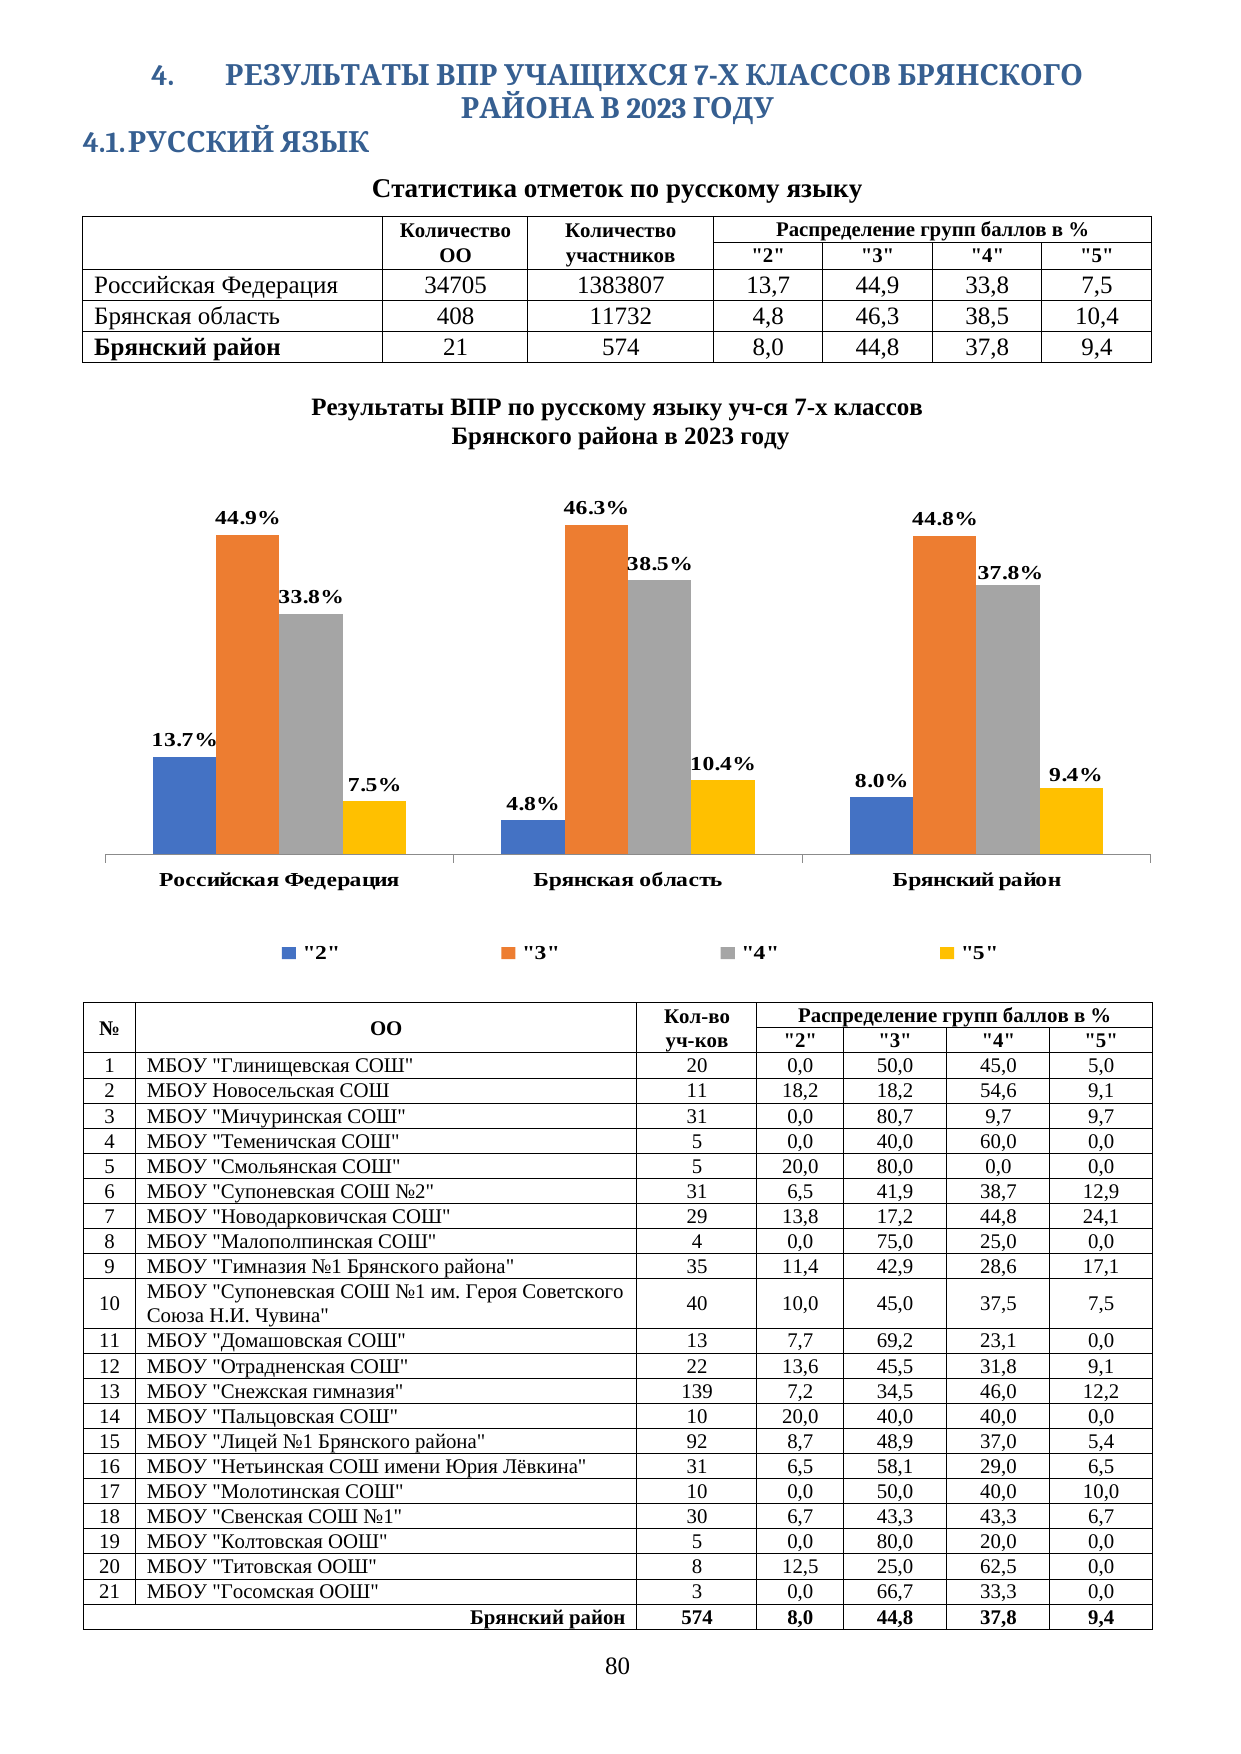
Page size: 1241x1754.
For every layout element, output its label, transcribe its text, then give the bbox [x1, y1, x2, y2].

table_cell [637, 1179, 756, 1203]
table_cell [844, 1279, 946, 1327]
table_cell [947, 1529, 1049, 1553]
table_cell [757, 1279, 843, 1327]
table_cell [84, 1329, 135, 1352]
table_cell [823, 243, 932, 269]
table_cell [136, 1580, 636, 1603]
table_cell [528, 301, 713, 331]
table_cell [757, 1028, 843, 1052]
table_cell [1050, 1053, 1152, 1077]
subtitle РУССКИЙ ЯЗЫК [83, 126, 1152, 160]
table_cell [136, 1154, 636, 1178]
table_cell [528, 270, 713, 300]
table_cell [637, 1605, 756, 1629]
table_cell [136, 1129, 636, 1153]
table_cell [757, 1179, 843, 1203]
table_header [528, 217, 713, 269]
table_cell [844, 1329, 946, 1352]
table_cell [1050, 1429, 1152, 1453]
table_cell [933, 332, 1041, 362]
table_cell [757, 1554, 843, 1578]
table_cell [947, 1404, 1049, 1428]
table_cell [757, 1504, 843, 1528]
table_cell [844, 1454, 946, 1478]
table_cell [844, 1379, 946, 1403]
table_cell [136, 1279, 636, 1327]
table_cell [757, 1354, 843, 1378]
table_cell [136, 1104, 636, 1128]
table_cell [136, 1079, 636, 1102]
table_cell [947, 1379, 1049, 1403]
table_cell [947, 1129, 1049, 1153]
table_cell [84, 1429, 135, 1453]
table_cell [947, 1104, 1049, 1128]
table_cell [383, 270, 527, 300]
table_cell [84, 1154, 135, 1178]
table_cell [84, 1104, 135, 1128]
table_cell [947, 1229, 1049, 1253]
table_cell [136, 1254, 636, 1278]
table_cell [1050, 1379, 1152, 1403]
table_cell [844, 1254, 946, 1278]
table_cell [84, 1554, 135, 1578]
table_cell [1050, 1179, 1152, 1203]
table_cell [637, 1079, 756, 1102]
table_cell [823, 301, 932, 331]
text Результаты ВПР по русскому языку уч-ся 7-х классов [83, 392, 1152, 421]
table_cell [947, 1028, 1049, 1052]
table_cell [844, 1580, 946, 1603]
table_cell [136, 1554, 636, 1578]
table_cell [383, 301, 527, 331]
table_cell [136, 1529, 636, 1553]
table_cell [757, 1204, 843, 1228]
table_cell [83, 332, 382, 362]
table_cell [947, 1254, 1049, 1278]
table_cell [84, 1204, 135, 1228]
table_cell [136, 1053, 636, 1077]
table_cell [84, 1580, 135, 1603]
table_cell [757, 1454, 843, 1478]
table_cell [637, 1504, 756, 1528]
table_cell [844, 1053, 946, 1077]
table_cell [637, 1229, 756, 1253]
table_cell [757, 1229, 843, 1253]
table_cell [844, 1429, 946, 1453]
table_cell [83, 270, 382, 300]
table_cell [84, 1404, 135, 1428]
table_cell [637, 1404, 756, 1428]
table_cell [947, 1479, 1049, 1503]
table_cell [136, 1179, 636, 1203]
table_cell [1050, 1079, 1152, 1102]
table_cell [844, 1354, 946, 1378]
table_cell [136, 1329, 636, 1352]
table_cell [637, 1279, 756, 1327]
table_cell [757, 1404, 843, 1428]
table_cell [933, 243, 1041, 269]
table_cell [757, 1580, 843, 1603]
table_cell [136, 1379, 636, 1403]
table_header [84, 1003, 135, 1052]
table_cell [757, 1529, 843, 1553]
subtitle РЕЗУЛЬТАТЫ ВПР УЧАЩИХСЯ 7-Х КЛАССОВ БРЯНСКОГО РАЙОНА В 2023 ГОДУ [83, 59, 1152, 126]
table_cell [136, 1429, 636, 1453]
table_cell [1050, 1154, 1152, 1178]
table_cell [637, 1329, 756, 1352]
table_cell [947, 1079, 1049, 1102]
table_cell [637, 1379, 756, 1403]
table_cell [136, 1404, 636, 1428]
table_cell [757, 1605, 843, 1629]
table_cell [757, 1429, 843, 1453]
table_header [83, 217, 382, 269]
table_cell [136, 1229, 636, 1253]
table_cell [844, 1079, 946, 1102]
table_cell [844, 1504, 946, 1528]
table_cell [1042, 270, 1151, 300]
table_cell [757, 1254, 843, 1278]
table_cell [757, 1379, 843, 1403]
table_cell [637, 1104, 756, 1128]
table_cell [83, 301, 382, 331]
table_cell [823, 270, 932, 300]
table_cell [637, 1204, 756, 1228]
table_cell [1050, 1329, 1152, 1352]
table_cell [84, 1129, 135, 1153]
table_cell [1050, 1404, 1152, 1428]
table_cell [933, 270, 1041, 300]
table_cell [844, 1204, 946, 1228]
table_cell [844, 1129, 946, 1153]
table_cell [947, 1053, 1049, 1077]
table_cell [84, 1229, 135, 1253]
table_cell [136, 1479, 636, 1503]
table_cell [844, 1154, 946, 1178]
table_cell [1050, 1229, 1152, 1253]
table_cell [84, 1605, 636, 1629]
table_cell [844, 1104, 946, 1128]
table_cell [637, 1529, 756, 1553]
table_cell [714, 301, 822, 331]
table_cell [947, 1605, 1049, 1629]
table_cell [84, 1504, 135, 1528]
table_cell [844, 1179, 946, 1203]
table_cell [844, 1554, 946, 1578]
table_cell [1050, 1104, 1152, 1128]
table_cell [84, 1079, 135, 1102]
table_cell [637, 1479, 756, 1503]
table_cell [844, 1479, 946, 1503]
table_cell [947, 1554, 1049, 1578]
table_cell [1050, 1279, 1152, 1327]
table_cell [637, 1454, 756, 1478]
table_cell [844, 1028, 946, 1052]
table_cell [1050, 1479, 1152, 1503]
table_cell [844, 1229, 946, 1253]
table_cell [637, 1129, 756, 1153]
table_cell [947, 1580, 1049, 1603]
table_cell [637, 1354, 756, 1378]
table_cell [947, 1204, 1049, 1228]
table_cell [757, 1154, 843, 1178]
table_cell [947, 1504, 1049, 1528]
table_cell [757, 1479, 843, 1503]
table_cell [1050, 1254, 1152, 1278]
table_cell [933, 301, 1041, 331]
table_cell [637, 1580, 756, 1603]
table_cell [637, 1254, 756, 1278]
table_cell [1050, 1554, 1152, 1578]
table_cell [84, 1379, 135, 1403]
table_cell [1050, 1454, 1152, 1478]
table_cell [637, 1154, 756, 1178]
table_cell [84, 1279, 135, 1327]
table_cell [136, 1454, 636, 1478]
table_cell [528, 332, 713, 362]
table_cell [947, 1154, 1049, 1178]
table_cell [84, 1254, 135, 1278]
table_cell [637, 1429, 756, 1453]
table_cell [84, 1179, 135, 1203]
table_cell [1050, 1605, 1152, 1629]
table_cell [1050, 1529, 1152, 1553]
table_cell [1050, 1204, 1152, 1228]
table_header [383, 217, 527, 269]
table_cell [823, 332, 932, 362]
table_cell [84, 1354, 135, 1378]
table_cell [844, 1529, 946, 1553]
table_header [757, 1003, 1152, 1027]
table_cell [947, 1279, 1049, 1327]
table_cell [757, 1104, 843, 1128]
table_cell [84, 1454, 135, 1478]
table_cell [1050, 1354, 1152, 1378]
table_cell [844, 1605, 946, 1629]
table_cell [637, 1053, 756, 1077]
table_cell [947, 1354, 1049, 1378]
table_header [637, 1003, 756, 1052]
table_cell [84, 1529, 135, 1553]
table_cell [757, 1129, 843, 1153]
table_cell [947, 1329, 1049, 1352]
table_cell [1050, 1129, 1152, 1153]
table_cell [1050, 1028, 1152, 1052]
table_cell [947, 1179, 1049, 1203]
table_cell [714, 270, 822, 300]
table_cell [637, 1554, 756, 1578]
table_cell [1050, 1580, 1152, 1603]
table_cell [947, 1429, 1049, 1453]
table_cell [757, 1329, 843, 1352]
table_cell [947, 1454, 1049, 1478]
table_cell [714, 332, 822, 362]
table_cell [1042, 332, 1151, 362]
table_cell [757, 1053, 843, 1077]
text Брянского района в 2023 году [83, 421, 1152, 449]
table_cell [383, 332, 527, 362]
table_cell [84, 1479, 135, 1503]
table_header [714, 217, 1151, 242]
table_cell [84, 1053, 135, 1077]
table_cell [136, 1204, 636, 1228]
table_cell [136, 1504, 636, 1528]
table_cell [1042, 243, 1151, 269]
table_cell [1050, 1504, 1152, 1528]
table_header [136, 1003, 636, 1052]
text Статистика отметок по русскому языку [83, 172, 1152, 203]
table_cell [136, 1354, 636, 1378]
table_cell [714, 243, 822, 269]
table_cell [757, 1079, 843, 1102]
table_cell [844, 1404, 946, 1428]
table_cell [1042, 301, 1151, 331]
